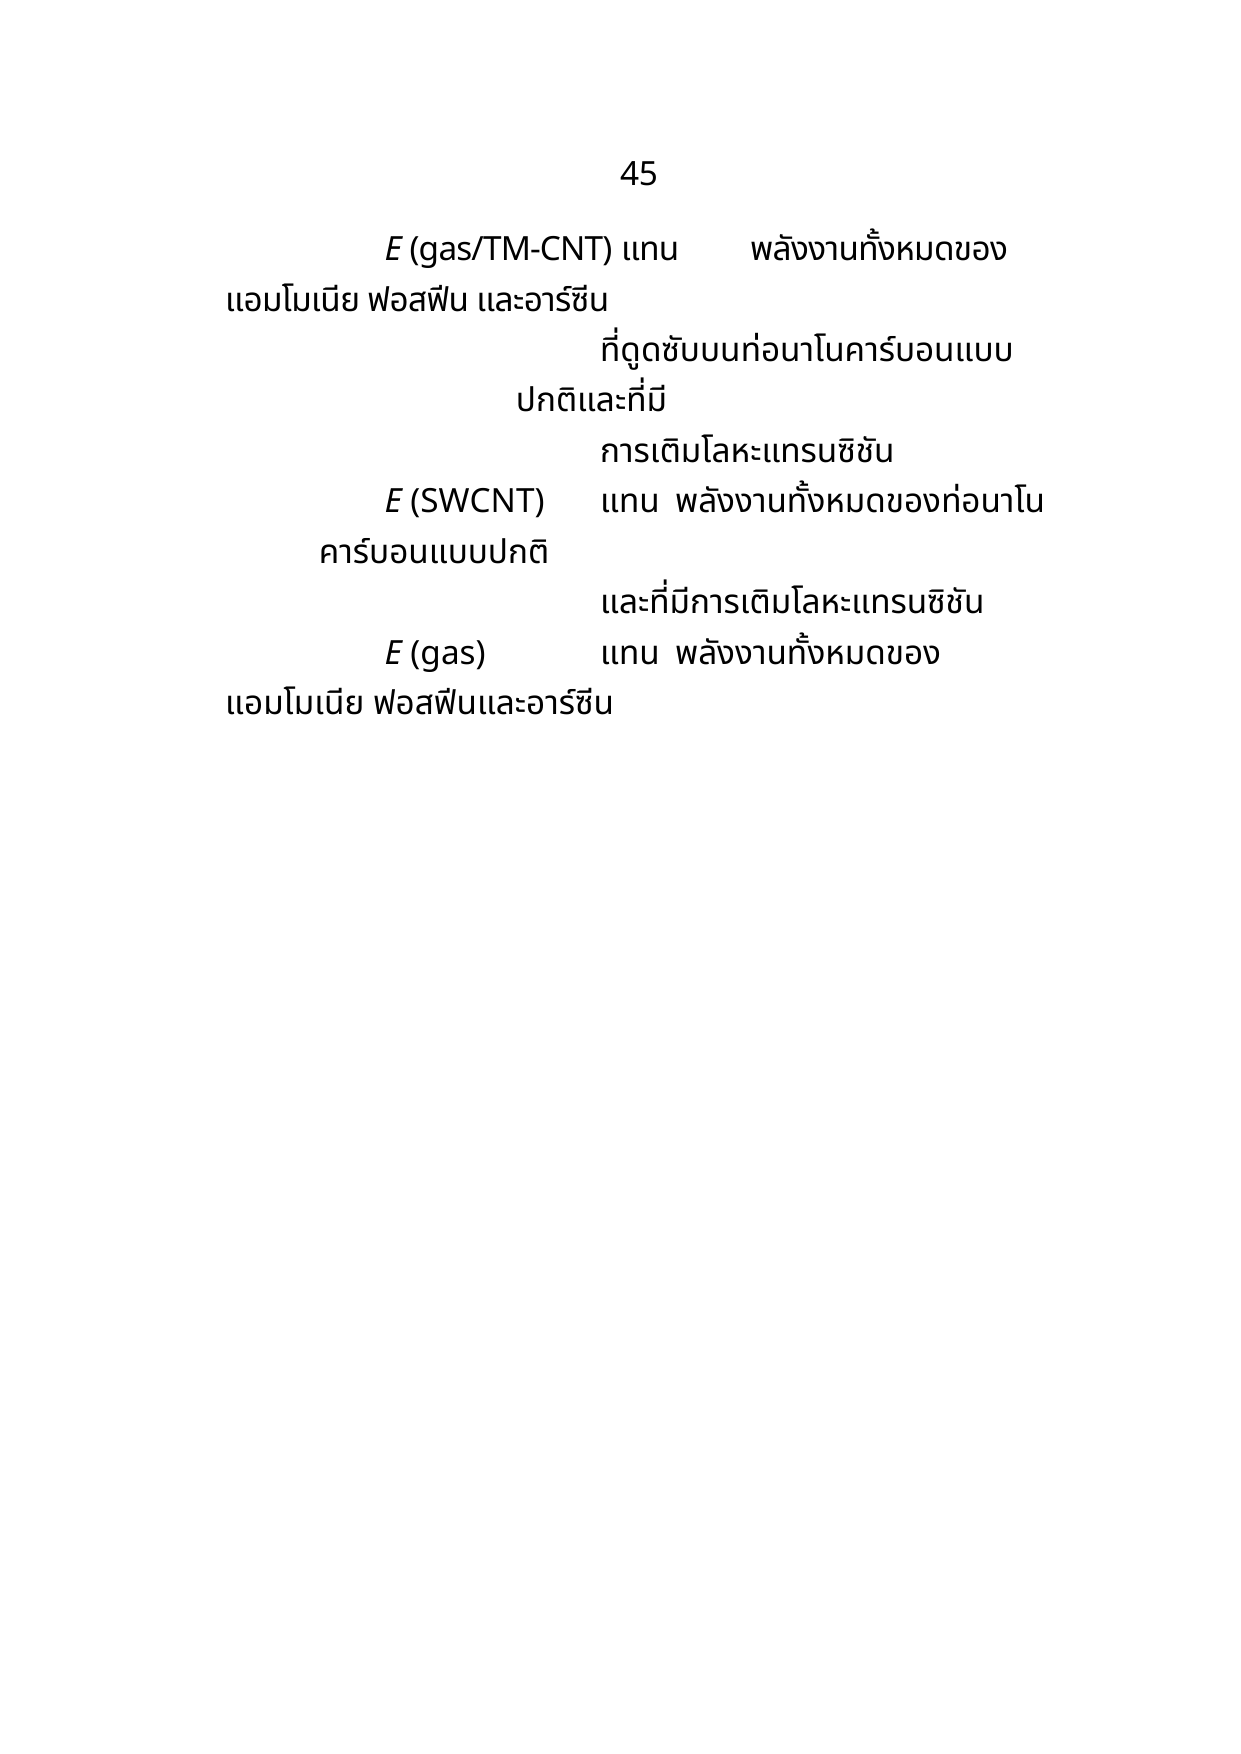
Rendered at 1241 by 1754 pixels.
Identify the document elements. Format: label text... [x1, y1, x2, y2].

text ที่ดูดซับบนท่อนาโนคาร์บอนแบบปกติและที่มี [516, 326, 1053, 427]
text E (gas/TM-CNT) แทน พลังงานทั้งหมดของแอมโมเนีย ฟอสฟีน และอาร์ซีน [225, 225, 1053, 326]
text และที่มีการเติมโลหะแทรนซิชัน [225, 578, 1053, 629]
text E (gas) แทน พลังงานทั้งหมดของแอมโมเนีย ฟอสฟีนและอาร์ซีน [225, 629, 1059, 730]
text การเติมโลหะแทรนซิชัน [516, 427, 1053, 477]
text E (SWCNT) แทน พลังงานทั้งหมดของท่อนาโนคาร์บอนแบบปกติ [225, 477, 1053, 578]
